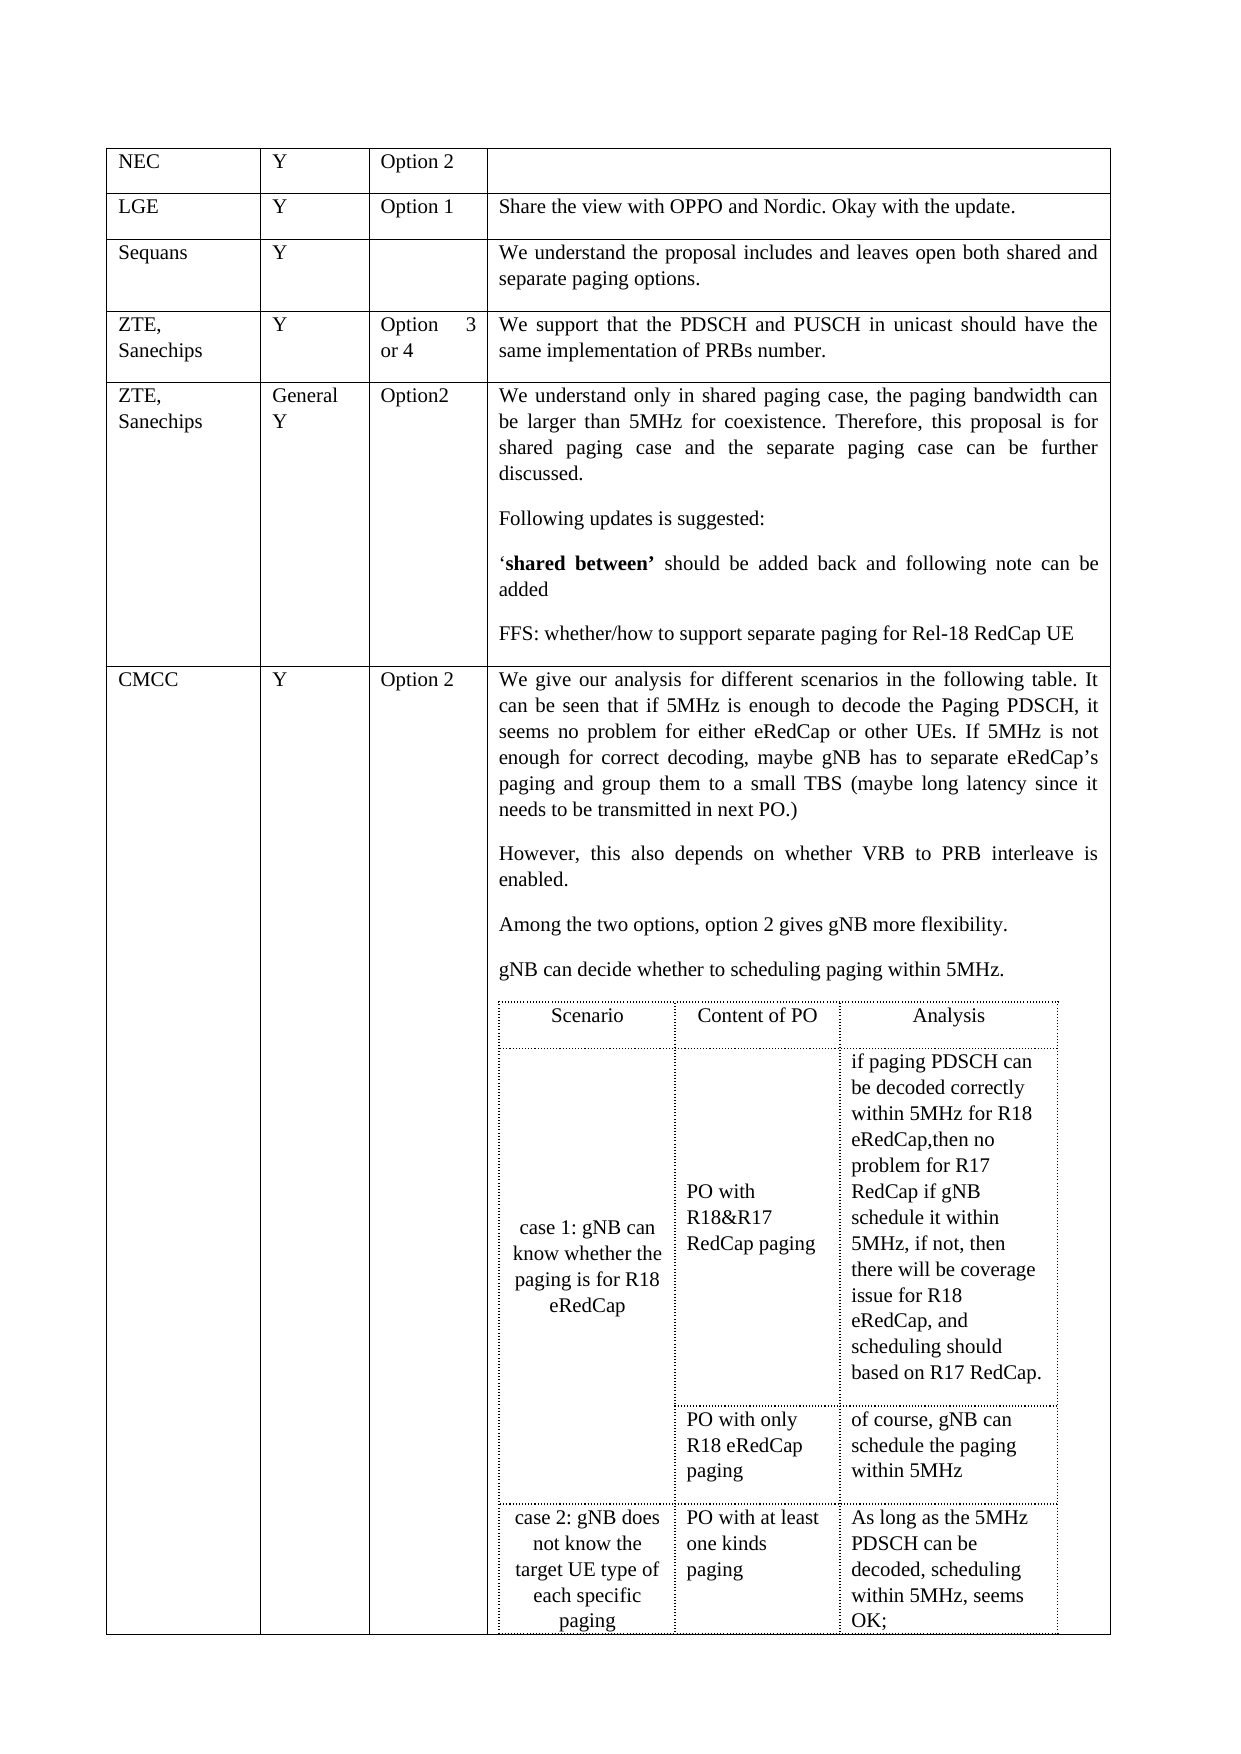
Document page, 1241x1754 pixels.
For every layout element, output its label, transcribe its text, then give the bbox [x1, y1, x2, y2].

table_cell We understand only in shared paging case, the paging bandwidth can be larger than 5MHz for coexistence. Therefore, this proposal is for shared paging case and the separate paging case can be further discussed. Following updates is suggested: ‘shared between’ should be added back and following note can be added FFS: whether/how to support separate paging for Rel-18 RedCap UE [488, 383, 1110, 666]
table_cell Option 1 [370, 194, 487, 239]
table_cell NEC [107, 149, 260, 193]
table_cell We support that the PDSCH and PUSCH in unicast should have the same implementation of PRBs number. [488, 312, 1110, 382]
table_cell [488, 149, 1110, 193]
table_cell Option 2 [370, 149, 487, 193]
table_cell Y [261, 667, 369, 1634]
table_cell Y [261, 194, 369, 239]
table_cell CMCC [107, 667, 260, 1634]
table_cell ZTE, Sanechips [107, 312, 260, 382]
table_cell Option 2 [370, 667, 487, 1634]
table_cell Option 3 or 4 [370, 312, 487, 382]
table_cell Option2 [370, 383, 487, 666]
table_cell Y [261, 240, 369, 311]
table_cell General Y [261, 383, 369, 666]
table_cell [370, 240, 487, 311]
table_cell Y [261, 312, 369, 382]
table_cell Share the view with OPPO and Nordic. Okay with the update. [488, 194, 1110, 239]
table_cell LGE [107, 194, 260, 239]
table_cell We understand the proposal includes and leaves open both shared and separate paging options. [488, 240, 1110, 311]
table_cell Y [261, 149, 369, 193]
table_cell Sequans [107, 240, 260, 311]
table_cell ZTE, Sanechips [107, 383, 260, 666]
